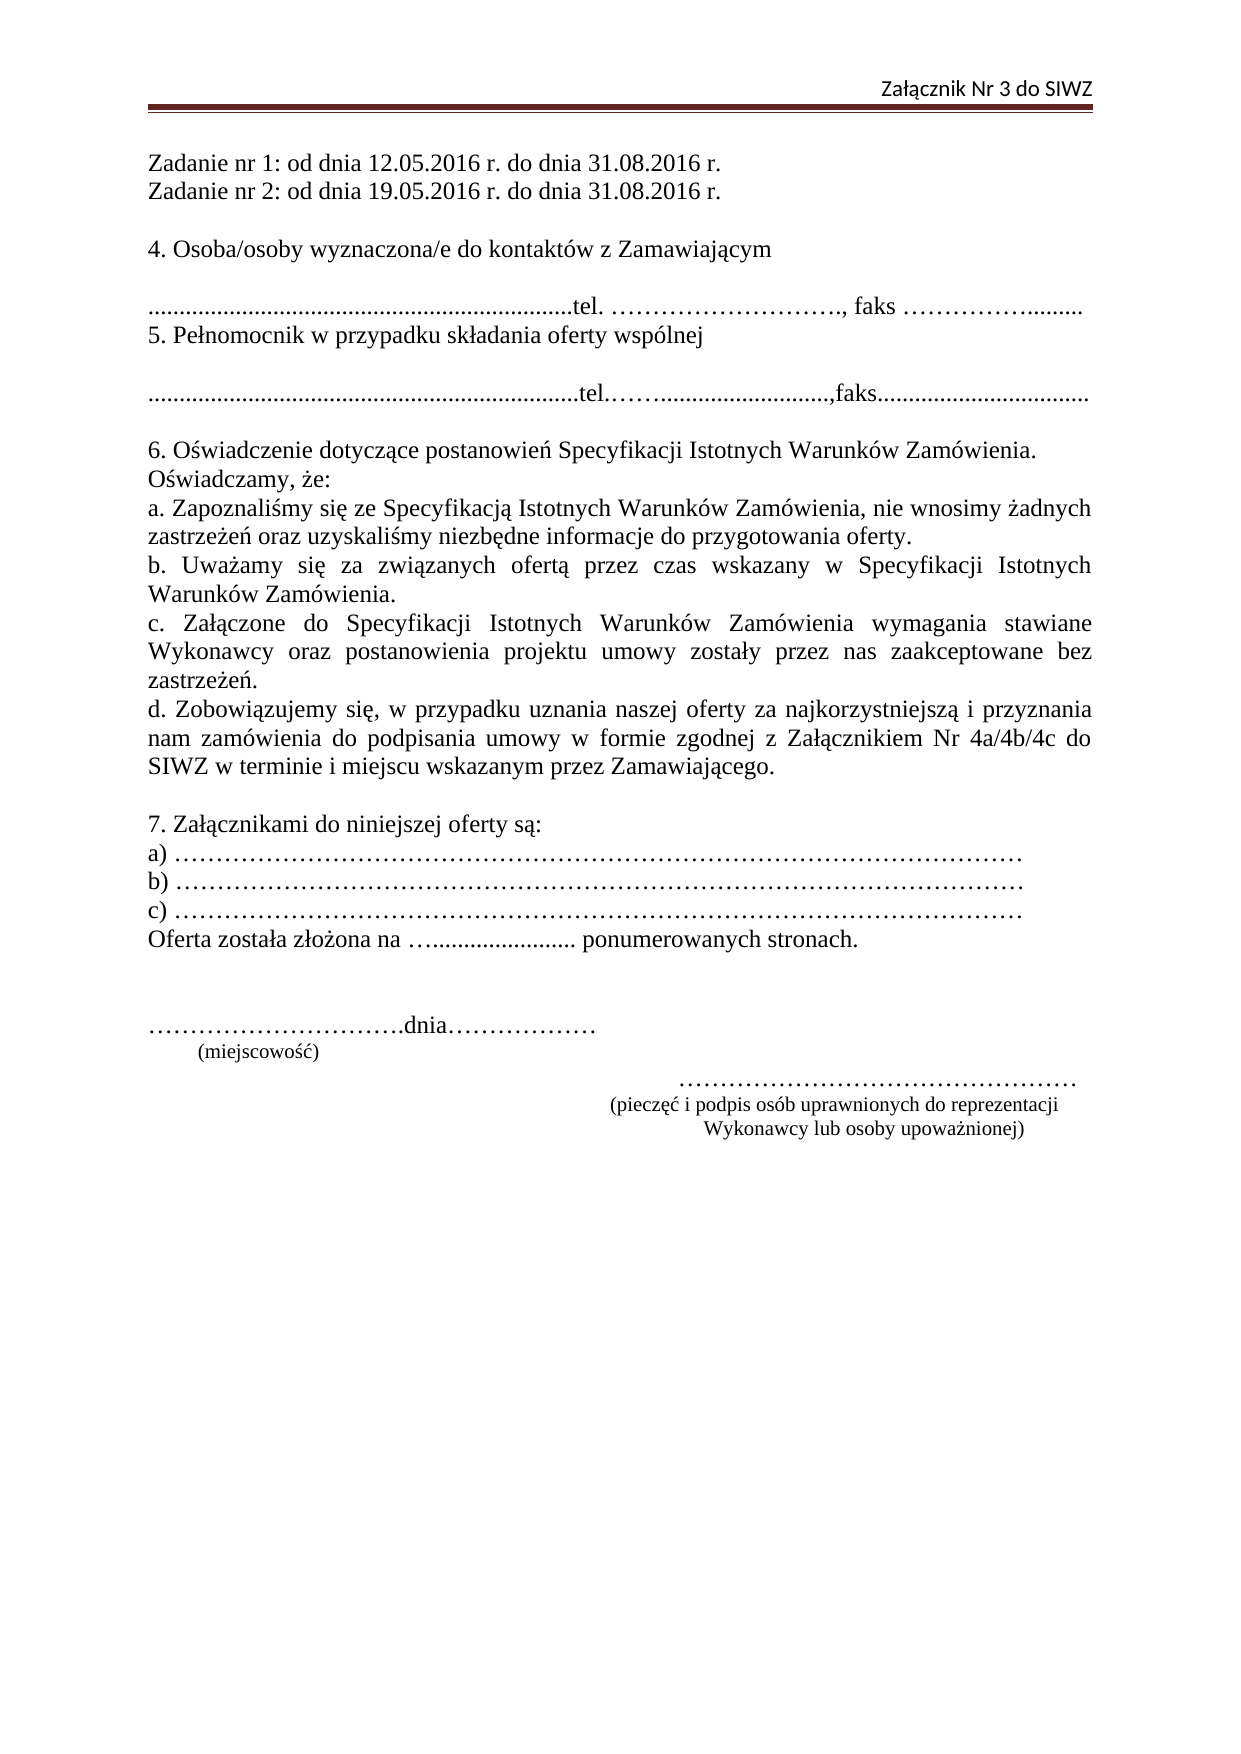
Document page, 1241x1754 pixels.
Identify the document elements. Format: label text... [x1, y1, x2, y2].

text (pieczęć i podpis osób uprawnionych do reprezentacji Wykonawcy lub osoby upoważnionej) [576, 1092, 1093, 1140]
text ………………………….dnia……………… [148, 1010, 1093, 1039]
text d. Zobowiązujemy się, w przypadku uznania naszej oferty za najkorzystniejszą i przyznania nam zamówienia do podpisania umowy w formie zgodnej z Załącznikiem Nr 4a/4b/4c do SIWZ w terminie i miejscu wskazanym przez Zamawiającego. [148, 694, 1093, 780]
text 4. Osoba/osoby wyznaczona/e do kontaktów z Zamawiającym [148, 234, 1093, 263]
text 5. Pełnomocnik w przypadku składania oferty wspólnej [148, 320, 1093, 349]
text ....................................................................tel. ………………………., faks ……………......... [148, 291, 1093, 320]
text 7. Załącznikami do niniejszej oferty są: [148, 809, 1093, 838]
text (miejscowość) [148, 1039, 1093, 1063]
text b) ………………………………………………………………………………………… [148, 866, 1093, 895]
text Zadanie nr 1: od dnia 12.05.2016 r. do dnia 31.08.2016 r. [148, 148, 1093, 176]
text Zadanie nr 2: od dnia 19.05.2016 r. do dnia 31.08.2016 r. [148, 176, 1093, 205]
text a) ………………………………………………………………………………………… [148, 838, 1093, 866]
text a. Zapoznaliśmy się ze Specyfikacją Istotnych Warunków Zamówienia, nie wnosimy żadnych zastrzeżeń oraz uzyskaliśmy niezbędne informacje do przygotowania oferty. [148, 493, 1093, 550]
text 6. Oświadczenie dotyczące postanowień Specyfikacji Istotnych Warunków Zamówienia. [148, 435, 1093, 464]
text Oferta została złożona na …....................... ponumerowanych stronach. [148, 924, 1093, 953]
text b. Uważamy się za związanych ofertą przez czas wskazany w Specyfikacji Istotnych Warunków Zamówienia. [148, 550, 1093, 608]
text Oświadczamy, że: [148, 464, 1093, 493]
text ………………………………………… [148, 1063, 1093, 1092]
text c) ………………………………………………………………………………………… [148, 895, 1093, 924]
text c. Załączone do Specyfikacji Istotnych Warunków Zamówienia wymagania stawiane Wykonawcy oraz postanowienia projektu umowy zostały przez nas zaakceptowane bez zastrzeżeń. [148, 608, 1093, 694]
text .....................................................................tel.……...........................,faks.................................. [148, 378, 1093, 406]
